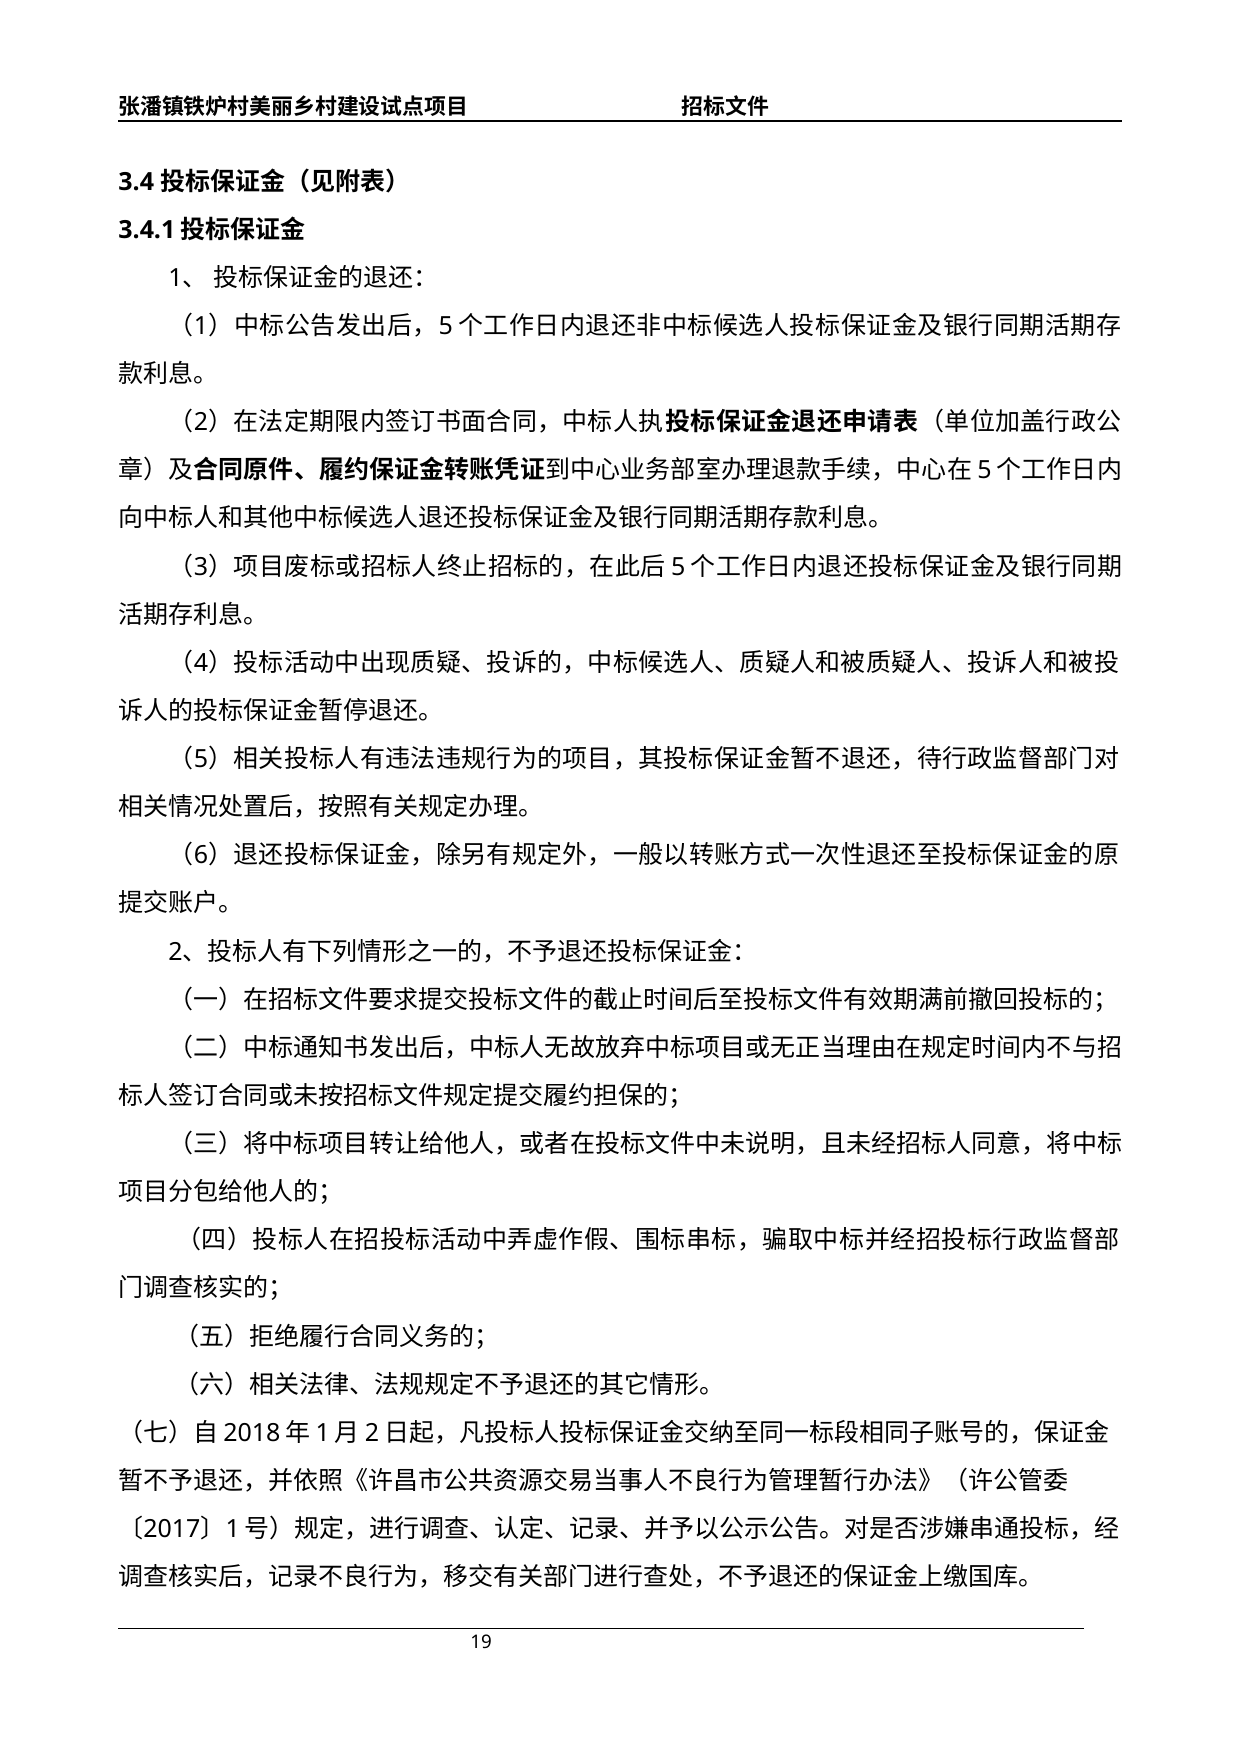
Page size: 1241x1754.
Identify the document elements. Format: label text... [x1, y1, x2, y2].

text （六）相关法律、法规规定不予退还的其它情形。 [118, 1358, 1122, 1406]
text 2、投标人有下列情形之一的，不予退还投标保证金： [118, 925, 1122, 973]
text （七）自2018年1月2日起，凡投标人投标保证金交纳至同一标段相同子账号的，保证金暂不予退还，并依照《许昌市公共资源交易当事人不良行为管理暂行办法》（许公管委〔2017〕1号）规定，进行调查、认定、记录、并予以公示公告。对是否涉嫌串通投标，经调查核实后，记录不良行为，移交有关部门进行查处，不予退还的保证金上缴国库。 [118, 1406, 1122, 1599]
text （6）退还投标保证金，除另有规定外，一般以转账方式一次性退还至投标保证金的原提交账户。 [118, 829, 1122, 925]
text （五）拒绝履行合同义务的； [118, 1310, 1122, 1358]
text （二）中标通知书发出后，中标人无故放弃中标项目或无正当理由在规定时间内不与招标人签订合同或未按招标文件规定提交履约担保的； [118, 1021, 1122, 1118]
text （4）投标活动中出现质疑、投诉的，中标候选人、质疑人和被质疑人、投诉人和被投诉人的投标保证金暂停退还。 [118, 636, 1122, 733]
text （5）相关投标人有违法违规行为的项目，其投标保证金暂不退还，待行政监督部门对相关情况处置后，按照有关规定办理。 [118, 733, 1122, 829]
text （2）在法定期限内签订书面合同，中标人执投标保证金退还申请表（单位加盖行政公章）及合同原件、履约保证金转账凭证到中心业务部室办理退款手续，中心在5个工作日内向中标人和其他中标候选人退还投标保证金及银行同期活期存款利息。 [118, 396, 1122, 540]
text （1）中标公告发出后，5个工作日内退还非中标候选人投标保证金及银行同期活期存款利息。 [118, 299, 1122, 396]
text （三）将中标项目转让给他人，或者在投标文件中未说明，且未经招标人同意，将中标项目分包给他人的； [118, 1118, 1122, 1214]
text （一）在招标文件要求提交投标文件的截止时间后至投标文件有效期满前撤回投标的； [118, 973, 1122, 1021]
text （四）投标人在招投标活动中弄虚作假、围标串标，骗取中标并经招投标行政监督部门调查核实的； [118, 1214, 1122, 1310]
text 3.4.1投标保证金 [118, 203, 1122, 251]
text 1、 投标保证金的退还： [118, 251, 1122, 299]
text （3）项目废标或招标人终止招标的，在此后5个工作日内退还投标保证金及银行同期活期存利息。 [118, 540, 1122, 636]
text 3.4 投标保证金（见附表） [118, 155, 1122, 203]
